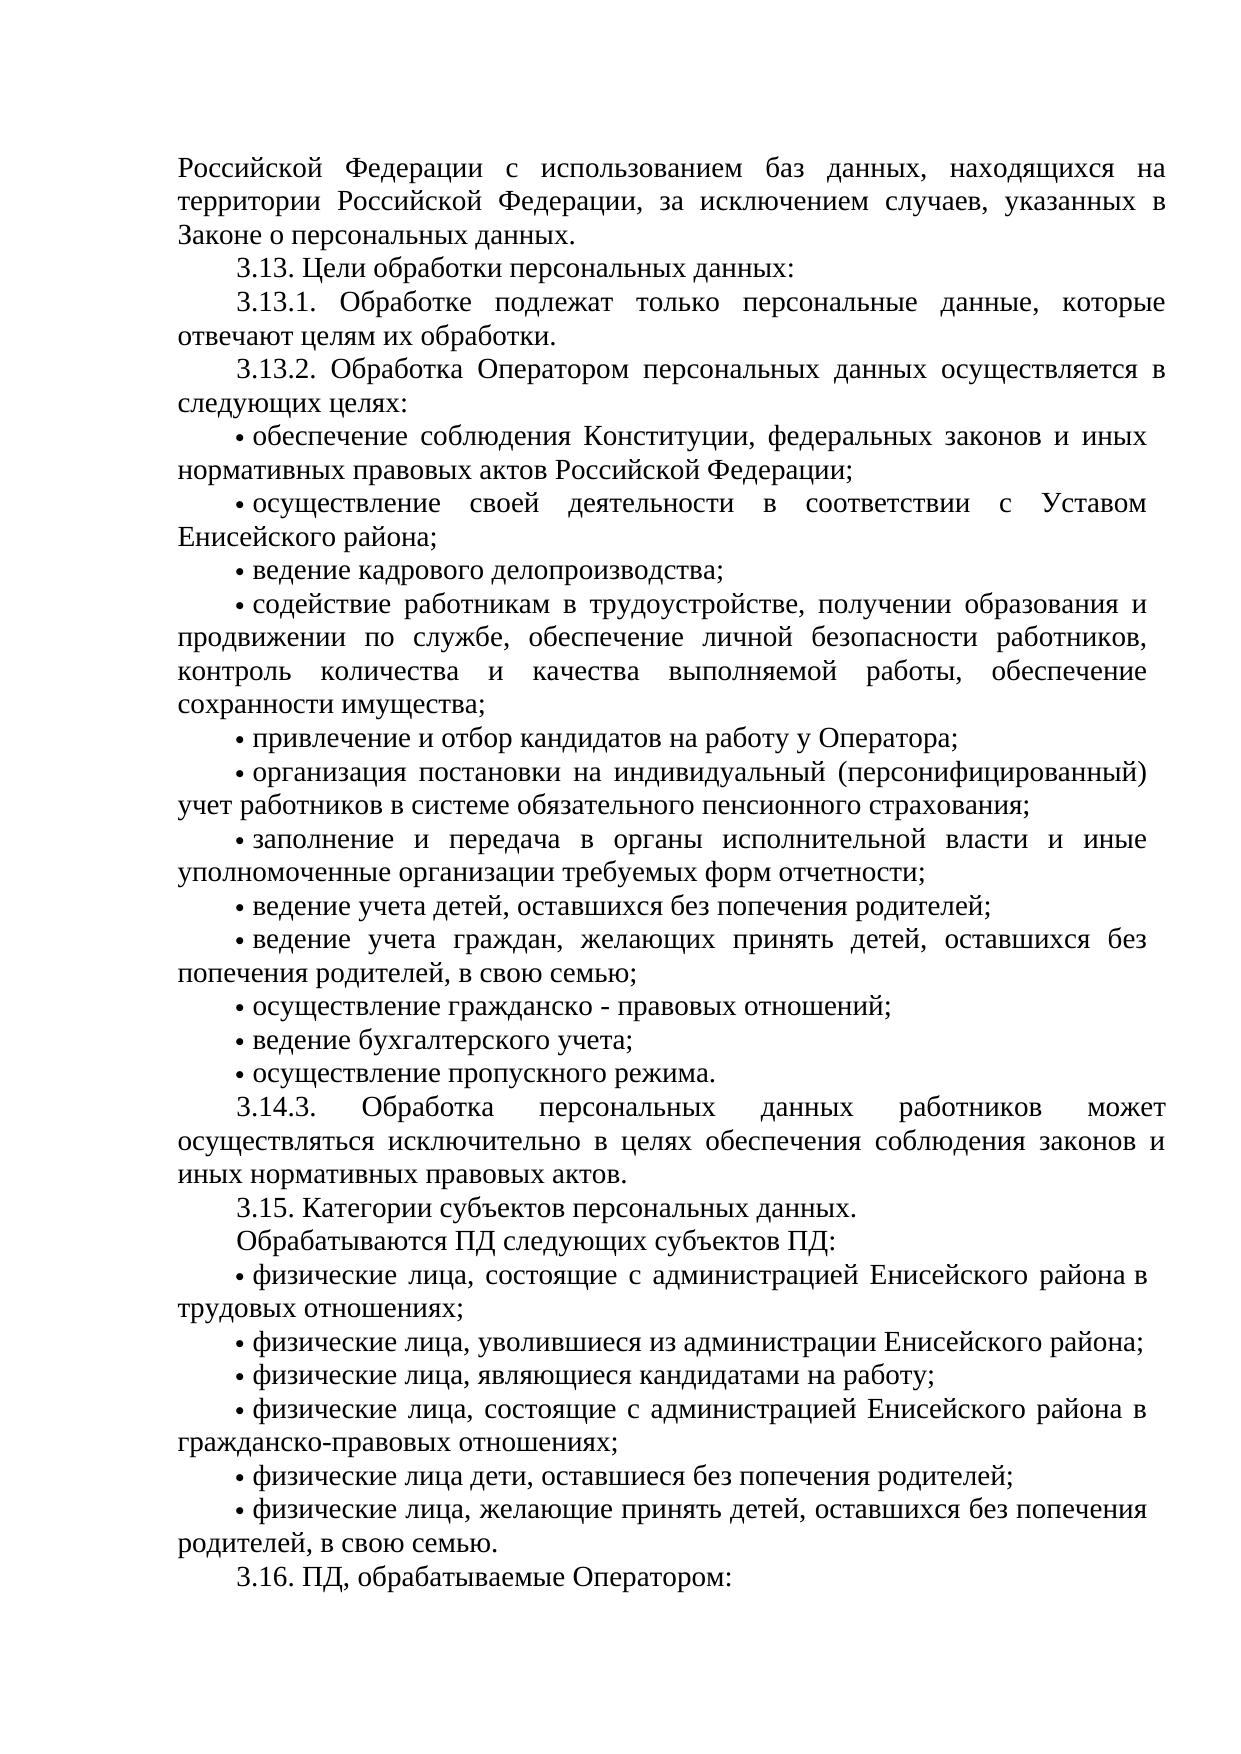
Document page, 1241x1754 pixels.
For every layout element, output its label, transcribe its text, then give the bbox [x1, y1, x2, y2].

list ведение кадрового делопроизводства; [177, 552, 1148, 586]
list ведение учета граждан, желающих принять детей, оставшихся без попечения родителей, в свою семью; [177, 921, 1148, 988]
list осуществление пропускного режима. [177, 1056, 1148, 1089]
text 3.13.1. Обработке подлежат только персональные данные, которые отвечают целям их обработки. [177, 284, 1166, 351]
text 3.13.2. Обработка Оператором персональных данных осуществляется в следующих целях: [177, 351, 1166, 418]
text 3.16. ПД, обрабатываемые Оператором: [177, 1559, 1166, 1592]
list организация постановки на индивидуальный (персонифицированный) учет работников в системе обязательного пенсионного страхования; [177, 754, 1148, 821]
text 3.14.3. Обработка персональных данных работников может осуществляться исключительно в целях обеспечения соблюдения законов и иных нормативных правовых актов. [177, 1089, 1166, 1190]
list осуществление своей деятельности в соответствии с Уставом Енисейского района; [177, 485, 1148, 552]
list физические лица, желающие принять детей, оставшихся без попечения родителей, в свою семью. [177, 1492, 1148, 1559]
list привлечение и отбор кандидатов на работу у Оператора; [177, 720, 1148, 754]
text 3.15. Категории субъектов персональных данных. [177, 1190, 1166, 1223]
list физические лица, состоящие с администрацией Енисейского района в гражданско-правовых отношениях; [177, 1391, 1148, 1458]
list ведение учета детей, оставшихся без попечения родителей; [177, 888, 1148, 921]
text 3.13. Цели обработки персональных данных: [177, 251, 1166, 284]
text Обрабатываются ПД следующих субъектов ПД: [177, 1223, 1166, 1257]
list физические лица, являющиеся кандидатами на работу; [177, 1357, 1148, 1391]
list физические лица, состоящие с администрацией Енисейского района в трудовых отношениях; [177, 1257, 1148, 1324]
list физические лица дети, оставшиеся без попечения родителей; [177, 1458, 1148, 1492]
list заполнение и передача в органы исполнительной власти и иные уполномоченные организации требуемых форм отчетности; [177, 821, 1148, 888]
list обеспечение соблюдения Конституции, федеральных законов и иных нормативных правовых актов Российской Федерации; [177, 418, 1148, 485]
list ведение бухгалтерского учета; [177, 1022, 1148, 1056]
list физические лица, уволившиеся из администрации Енисейского района; [177, 1324, 1148, 1357]
list осуществление гражданско - правовых отношений; [177, 988, 1148, 1022]
list содействие работникам в трудоустройстве, получении образования и продвижении по службе, обеспечение личной безопасности работников, контроль количества и качества выполняемой работы, обеспечение сохранности имущества; [177, 586, 1148, 720]
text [177, 150, 1166, 251]
